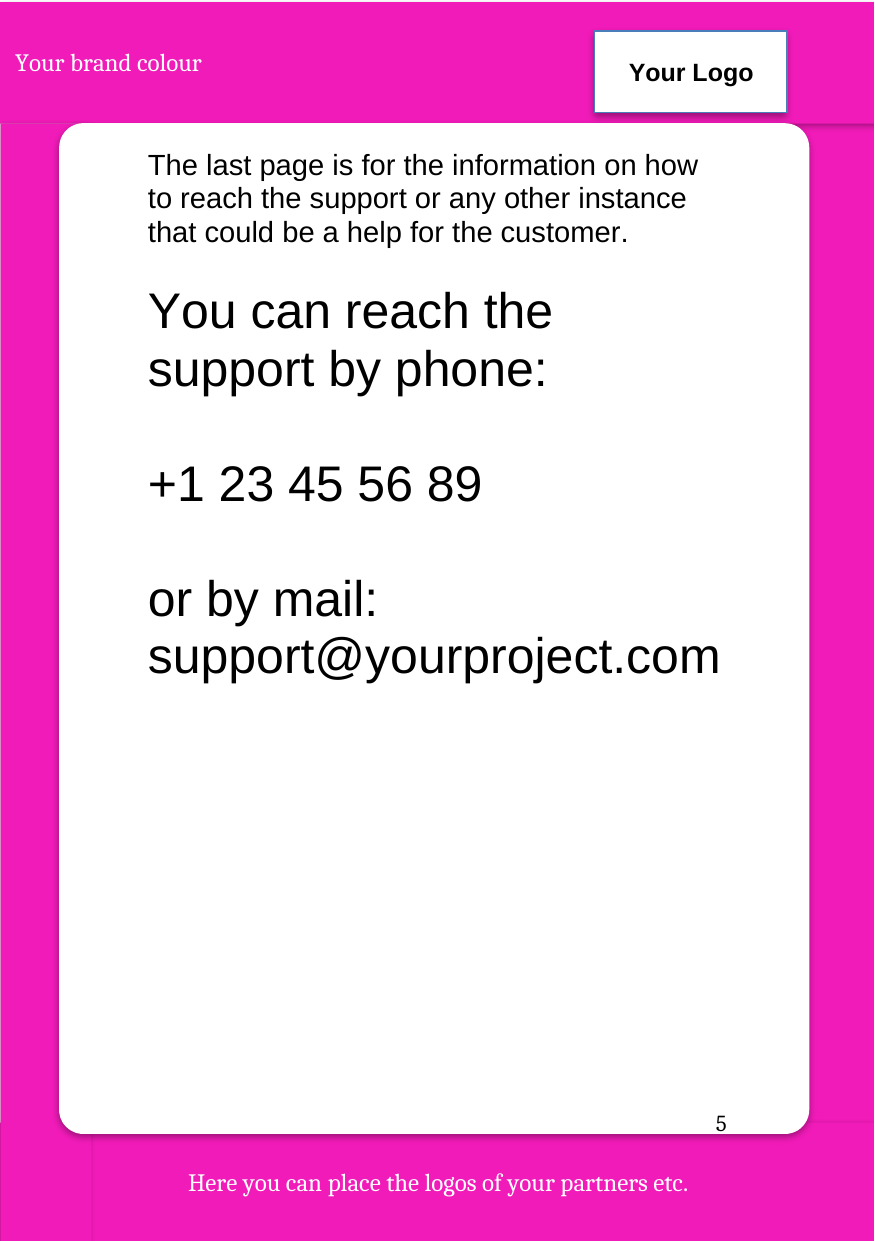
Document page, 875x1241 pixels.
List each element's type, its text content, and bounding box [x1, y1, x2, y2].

text The last page is for the information on how to reach the support or any other instance that could be a help for the customer. [148, 148, 726, 248]
text +1 23 45 56 89 [148, 454, 726, 512]
text You can reach the support by phone: [148, 282, 726, 397]
text support@yourproject.com [148, 627, 726, 684]
text or by mail: [148, 569, 726, 627]
